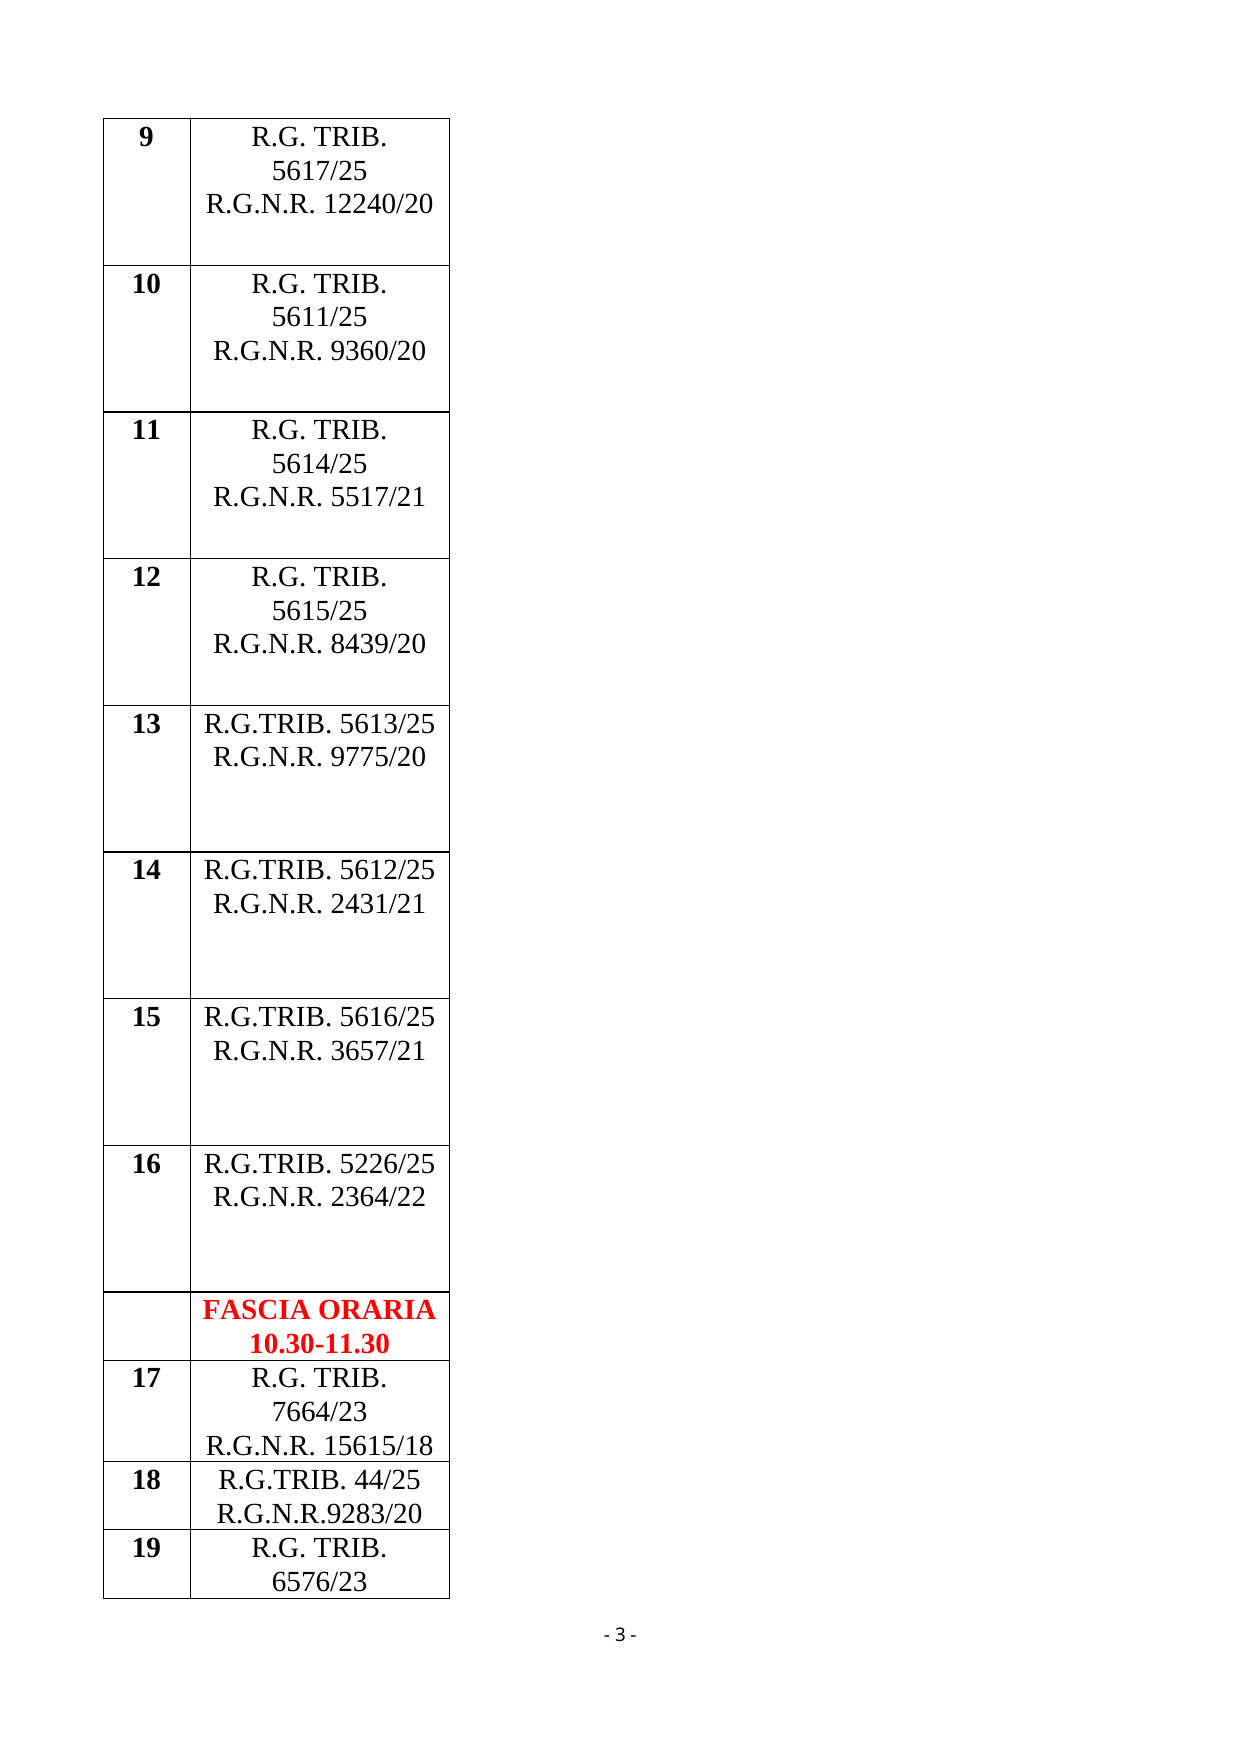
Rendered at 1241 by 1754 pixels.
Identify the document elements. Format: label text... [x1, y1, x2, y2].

table_cell R.G. TRIB. 5611/25 R.G.N.R. 9360/20 [191, 266, 449, 411]
table_cell R.G. TRIB. 5617/25 R.G.N.R. 12240/20 [191, 119, 449, 265]
table_cell 19 [104, 1530, 190, 1597]
table_cell R.G.TRIB. 5612/25 R.G.N.R. 2431/21 [191, 853, 449, 998]
table_cell R.G. TRIB. 5614/25 R.G.N.R. 5517/21 [191, 413, 449, 558]
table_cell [191, 1530, 449, 1597]
table_cell R.G. TRIB. 7664/23 R.G.N.R. 15615/18 [191, 1361, 449, 1461]
table_cell R.G.TRIB. 44/25 R.G.N.R.9283/20 [191, 1462, 449, 1529]
table_cell [104, 1293, 190, 1359]
table_cell FASCIA ORARIA 10.30-11.30 [191, 1293, 449, 1359]
table_cell 18 [104, 1462, 190, 1529]
table_cell 16 [104, 1146, 190, 1291]
table_cell 14 [104, 853, 190, 998]
table_cell 11 [104, 413, 190, 558]
table_cell 15 [104, 999, 190, 1145]
table_cell R.G.TRIB. 5226/25 R.G.N.R. 2364/22 [191, 1146, 449, 1291]
table_cell R.G. TRIB. 5615/25 R.G.N.R. 8439/20 [191, 559, 449, 705]
table_cell R.G.TRIB. 5613/25 R.G.N.R. 9775/20 [191, 706, 449, 851]
table_cell 10 [104, 266, 190, 411]
table_cell 12 [104, 559, 190, 705]
table_cell R.G.TRIB. 5616/25 R.G.N.R. 3657/21 [191, 999, 449, 1145]
table_cell 17 [104, 1361, 190, 1461]
table_cell 13 [104, 706, 190, 851]
table_cell 9 [104, 119, 190, 265]
